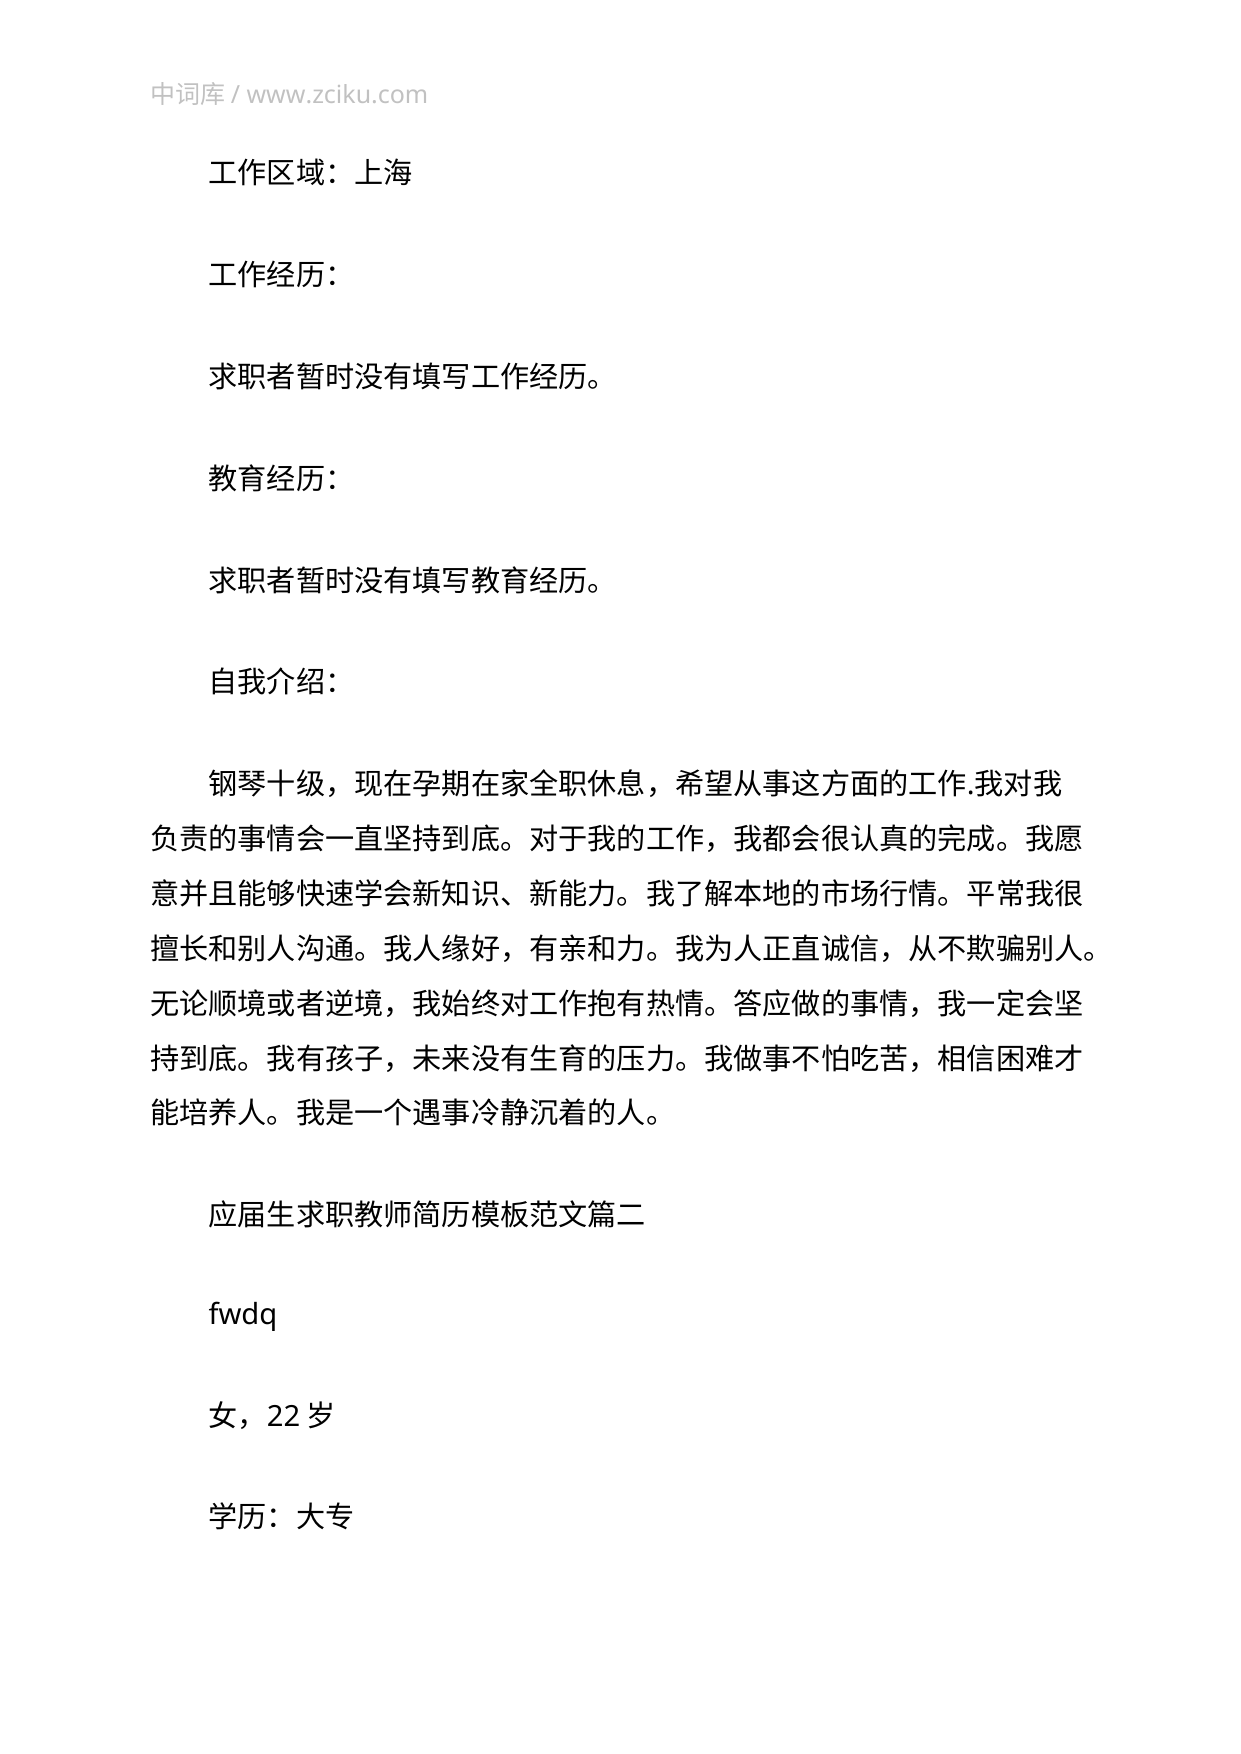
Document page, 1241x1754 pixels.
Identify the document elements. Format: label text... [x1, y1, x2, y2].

text 工作经历： [150, 252, 1090, 294]
text 求职者暂时没有填写工作经历。 [150, 353, 1090, 396]
text fwdq [150, 1294, 1090, 1333]
text 钢琴十级，现在孕期在家全职休息，希望从事这方面的工作.我对我负责的事情会一直坚持到底。对于我的工作，我都会很认真的完成。我愿意并且能够快速学会新知识、新能力。我了解本地的市场行情。平常我很擅长和别人沟通。我人缘好，有亲和力。我为人正直诚信，从不欺骗别人。无论顺境或者逆境，我始终对工作抱有热情。答应做的事情，我一定会坚持到底。我有孩子，未来没有生育的压力。我做事不怕吃苦，相信困难才能培养人。我是一个遇事冷静沉着的人。 [150, 761, 1090, 1132]
text 应届生求职教师简历模板范文篇二 [150, 1192, 1090, 1234]
text 求职者暂时没有填写教育经历。 [150, 557, 1090, 599]
text 学历：大专 [150, 1494, 1090, 1536]
text 自我介绍： [150, 659, 1090, 701]
text 女，22岁 [150, 1392, 1090, 1434]
text 教育经历： [150, 455, 1090, 498]
text 工作区域：上海 [150, 150, 1090, 192]
